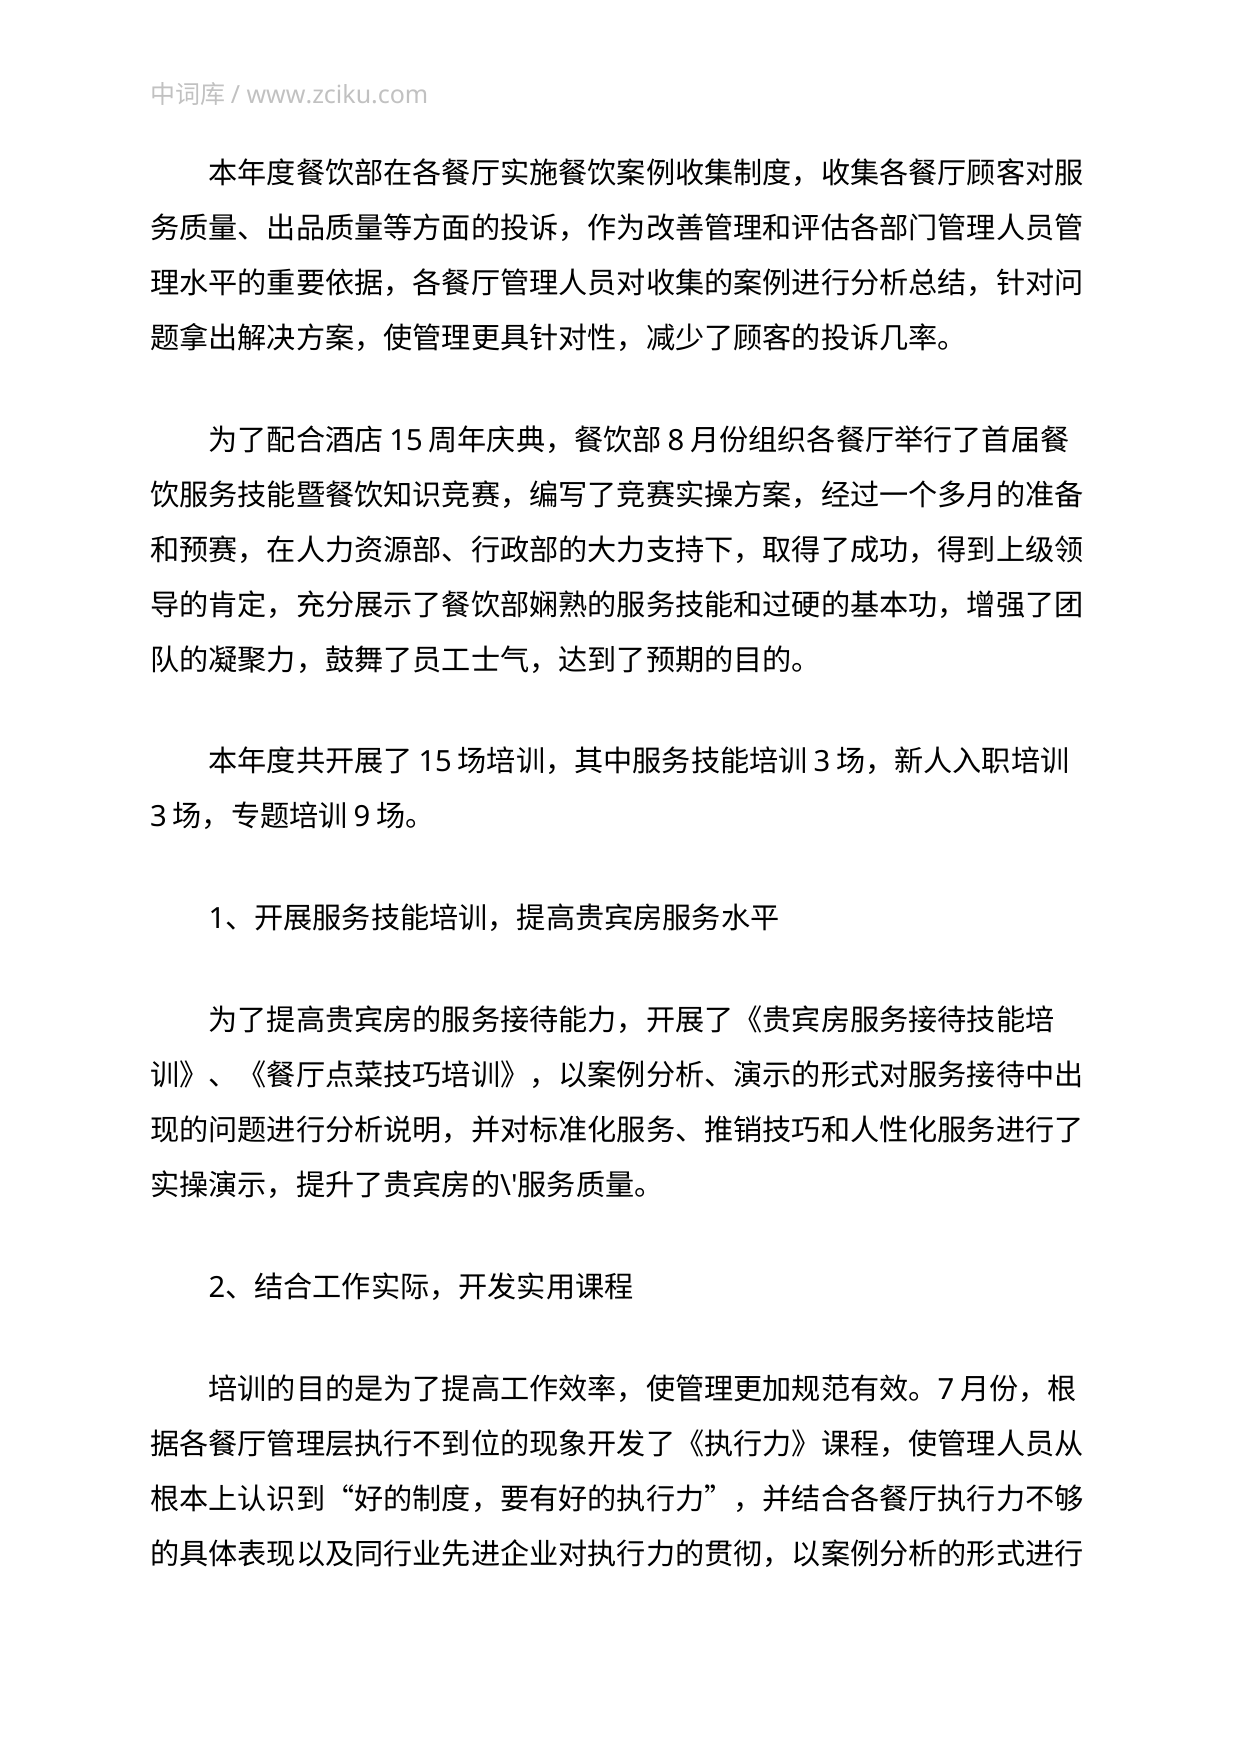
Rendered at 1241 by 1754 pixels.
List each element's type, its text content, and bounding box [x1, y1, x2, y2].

text 2、结合工作实际，开发实用课程 [150, 1263, 1090, 1306]
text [150, 1366, 1090, 1573]
text 为了配合酒店15周年庆典，餐饮部8月份组织各餐厅举行了首届餐饮服务技能暨餐饮知识竞赛，编写了竞赛实操方案，经过一个多月的准备和预赛，在人力资源部、行政部的大力支持下，取得了成功，得到上级领导的肯定，充分展示了餐饮部娴熟的服务技能和过硬的基本功，增强了团队的凝聚力，鼓舞了员工士气，达到了预期的目的。 [150, 416, 1090, 678]
text 为了提高贵宾房的服务接待能力，开展了《贵宾房服务接待技能培训》、《餐厅点菜技巧培训》，以案例分析、演示的形式对服务接待中出现的问题进行分析说明，并对标准化服务、推销技巧和人性化服务进行了实操演示，提升了贵宾房的\'服务质量。 [150, 997, 1090, 1204]
text 本年度共开展了15场培训，其中服务技能培训3场，新人入职培训3场，专题培训9场。 [150, 738, 1090, 835]
text 本年度餐饮部在各餐厅实施餐饮案例收集制度，收集各餐厅顾客对服务质量、出品质量等方面的投诉，作为改善管理和评估各部门管理人员管理水平的重要依据，各餐厅管理人员对收集的案例进行分析总结，针对问题拿出解决方案，使管理更具针对性，减少了顾客的投诉几率。 [150, 150, 1090, 357]
text 1、开展服务技能培训，提高贵宾房服务水平 [150, 895, 1090, 937]
